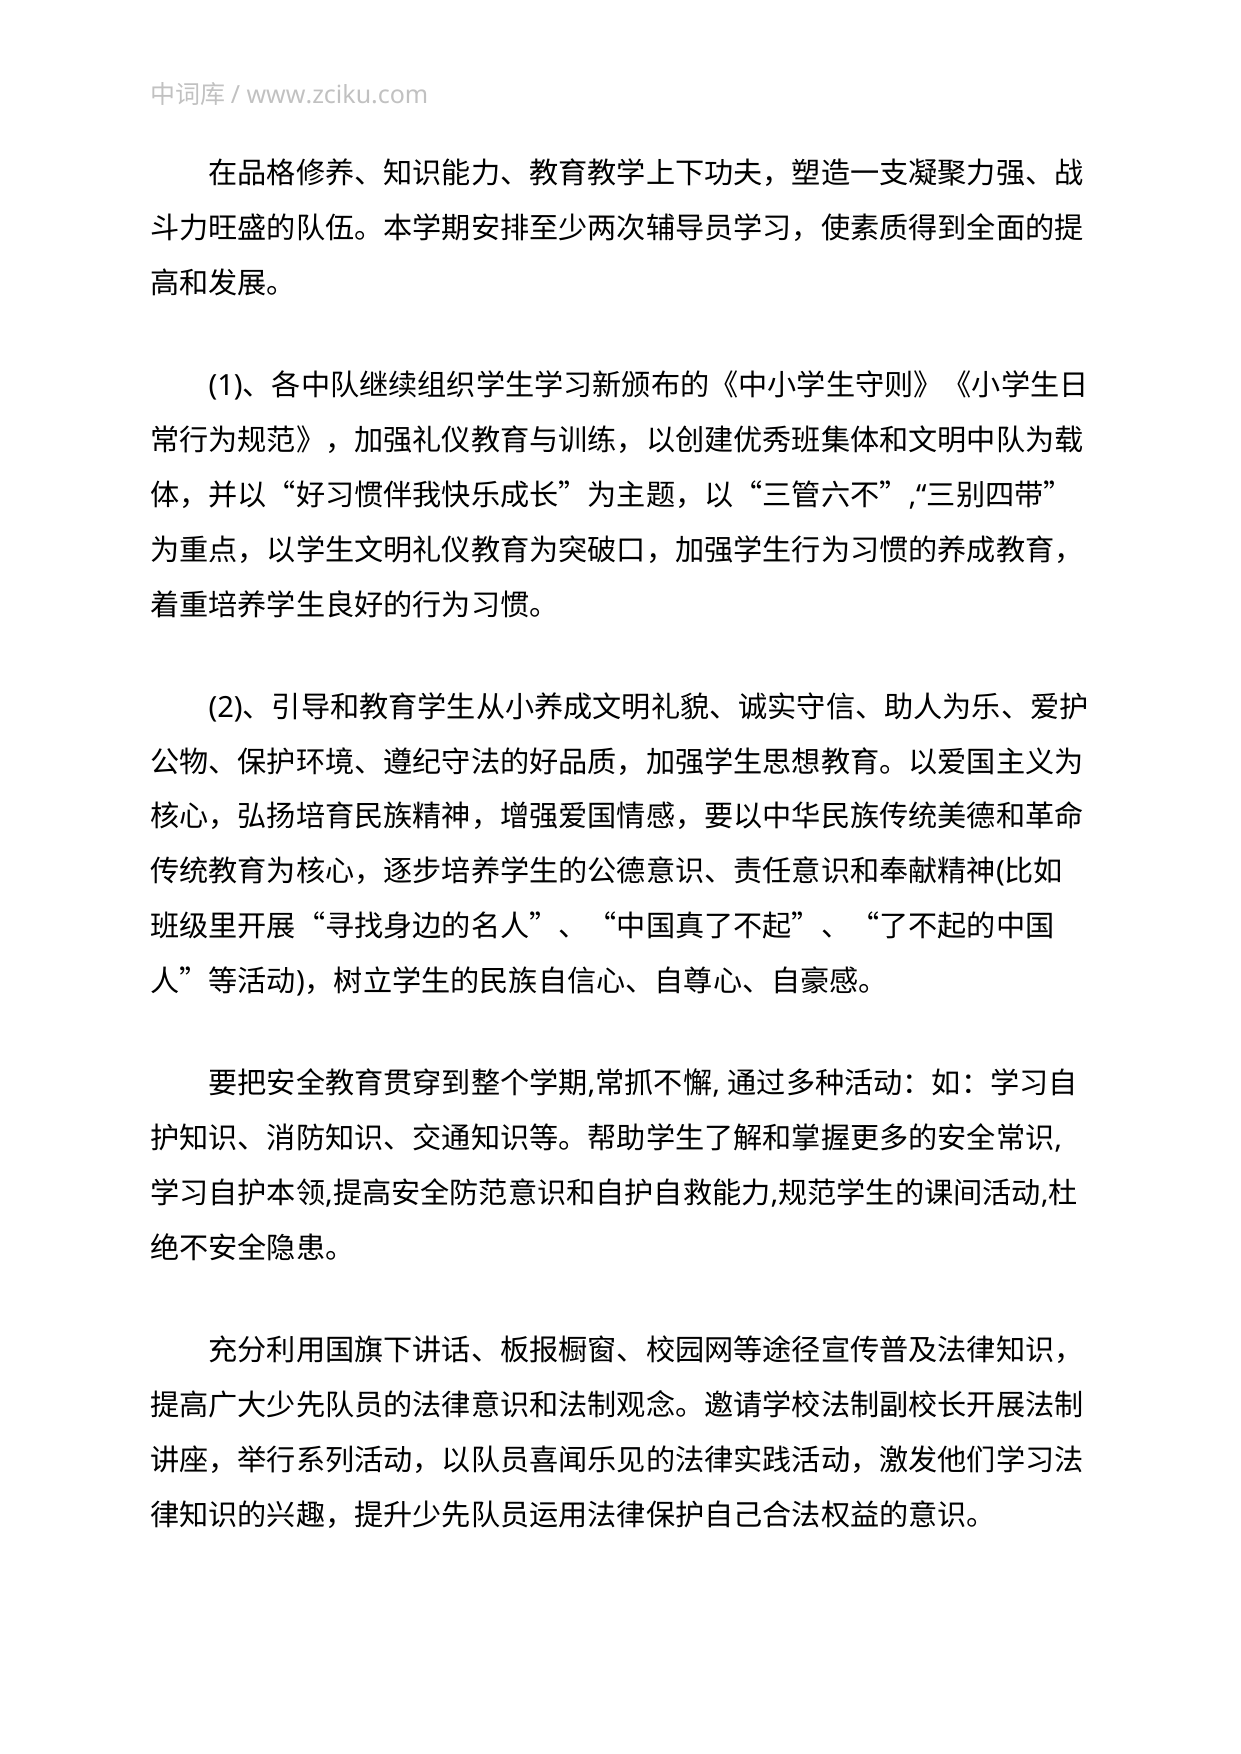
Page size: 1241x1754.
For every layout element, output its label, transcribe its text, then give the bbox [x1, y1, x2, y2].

text (2)、引导和教育学生从小养成文明礼貌、诚实守信、助人为乐、爱护公物、保护环境、遵纪守法的好品质，加强学生思想教育。以爱国主义为核心，弘扬培育民族精神，增强爱国情感，要以中华民族传统美德和革命传统教育为核心，逐步培养学生的公德意识、责任意识和奉献精神(比如班级里开展“寻找身边的名人”、“中国真了不起”、“了不起的中国人”等活动)，树立学生的民族自信心、自尊心、自豪感。 [150, 683, 1090, 1000]
text 在品格修养、知识能力、教育教学上下功夫，塑造一支凝聚力强、战斗力旺盛的队伍。本学期安排至少两次辅导员学习，使素质得到全面的提高和发展。 [150, 150, 1090, 302]
text 充分利用国旗下讲话、板报橱窗、校园网等途径宣传普及法律知识，提高广大少先队员的法律意识和法制观念。邀请学校法制副校长开展法制讲座，举行系列活动，以队员喜闻乐见的法律实践活动，激发他们学习法律知识的兴趣，提升少先队员运用法律保护自己合法权益的意识。 [150, 1327, 1090, 1533]
text 要把安全教育贯穿到整个学期,常抓不懈, 通过多种活动：如：学习自护知识、消防知识、交通知识等。帮助学生了解和掌握更多的安全常识,学习自护本领,提高安全防范意识和自护自救能力,规范学生的课间活动,杜绝不安全隐患。 [150, 1060, 1090, 1267]
text (1)、各中队继续组织学生学习新颁布的《中小学生守则》《小学生日常行为规范》，加强礼仪教育与训练，以创建优秀班集体和文明中队为载体，并以“好习惯伴我快乐成长”为主题，以“三管六不”,“三别四带”为重点，以学生文明礼仪教育为突破口，加强学生行为习惯的养成教育，着重培养学生良好的行为习惯。 [150, 362, 1090, 624]
